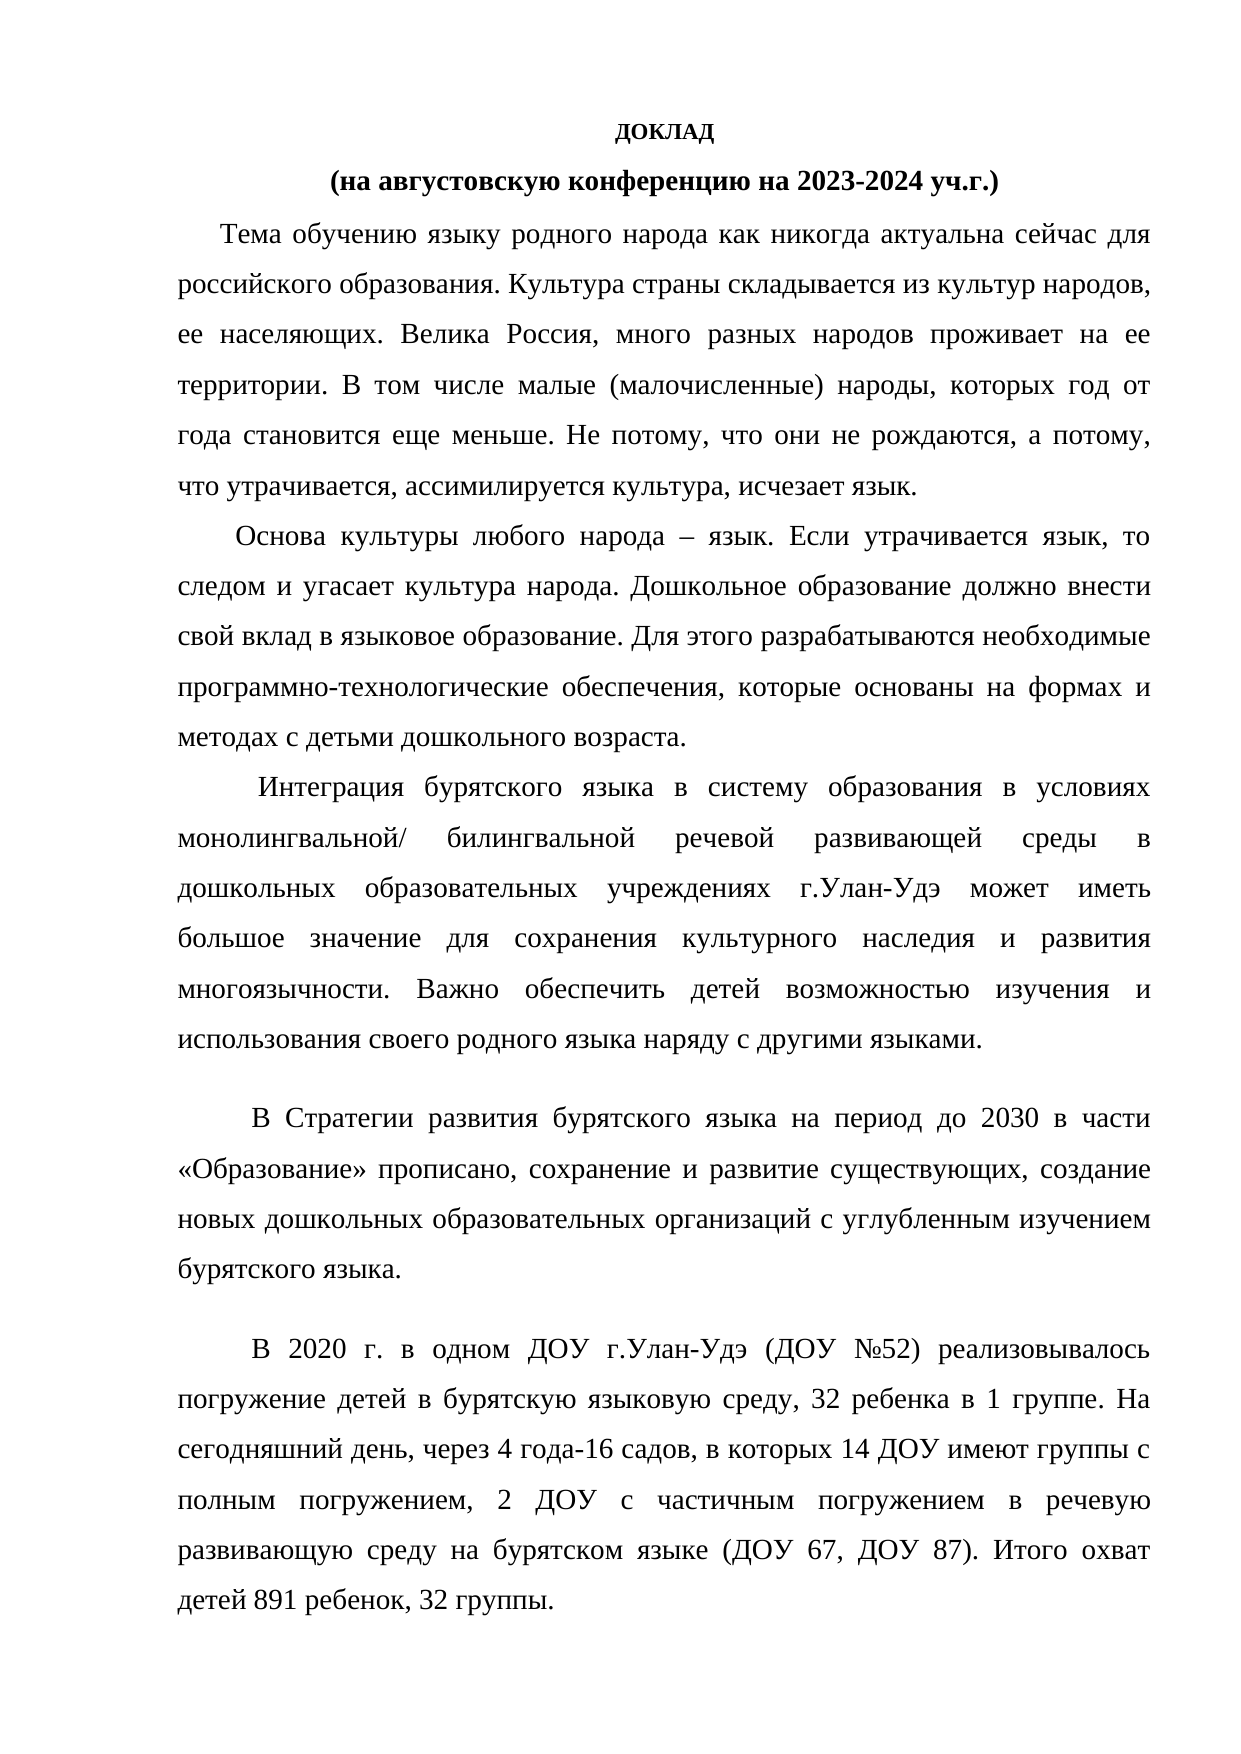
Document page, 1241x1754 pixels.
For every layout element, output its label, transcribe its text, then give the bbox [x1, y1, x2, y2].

text (на августовскую конференцию на 2023-2024 уч.г.) [177, 163, 1152, 197]
text В Стратегии развития бурятского языка на период до 2030 в части «Образование» прописано, сохранение и развитие существующих, создание новых дошкольных образовательных организаций с углубленным изучением бурятского языка. [177, 1101, 1152, 1285]
text Тема обучению языку родного народа как никогда актуальна сейчас для российского образования. Культура страны складывается из культур народов, ее населяющих. Велика Россия, много разных народов проживает на ее территории. В том числе малые (малочисленные) народы, которых год от года становится еще меньше. Не потому, что они не рождаются, а потому, что утрачивается, ассимилируется культура, исчезает язык. [177, 216, 1152, 501]
text Интеграция бурятского языка в систему образования в условиях монолингвальной/ билингвальной речевой развивающей среды в дошкольных образовательных учреждениях г.Улан-Удэ может иметь большое значение для сохранения культурного наследия и развития многоязычности. Важно обеспечить детей возможностью изучения и использования своего родного языка наряду с другими языками. [177, 769, 1152, 1054]
text ДОКЛАД [177, 118, 1152, 144]
text В 2020 г. в одном ДОУ г.Улан-Удэ (ДОУ №52) реализовывалось погружение детей в бурятскую языковую среду, 32 ребенка в 1 группе. На сегодняшний день, через 4 года-16 садов, в которых 14 ДОУ имеют группы с полным погружением, 2 ДОУ с частичным погружением в речевую развивающую среду на бурятском языке (ДОУ 67, ДОУ 87). Итого охват детей 891 ребенок, 32 группы. [177, 1331, 1152, 1616]
text Основа культуры любого народа – язык. Если утрачивается язык, то следом и угасает культура народа. Дошкольное образование должно внести свой вклад в языковое образование. Для этого разрабатываются необходимые программно-технологические обеспечения, которые основаны на формах и методах с детьми дошкольного возраста. [177, 518, 1152, 753]
